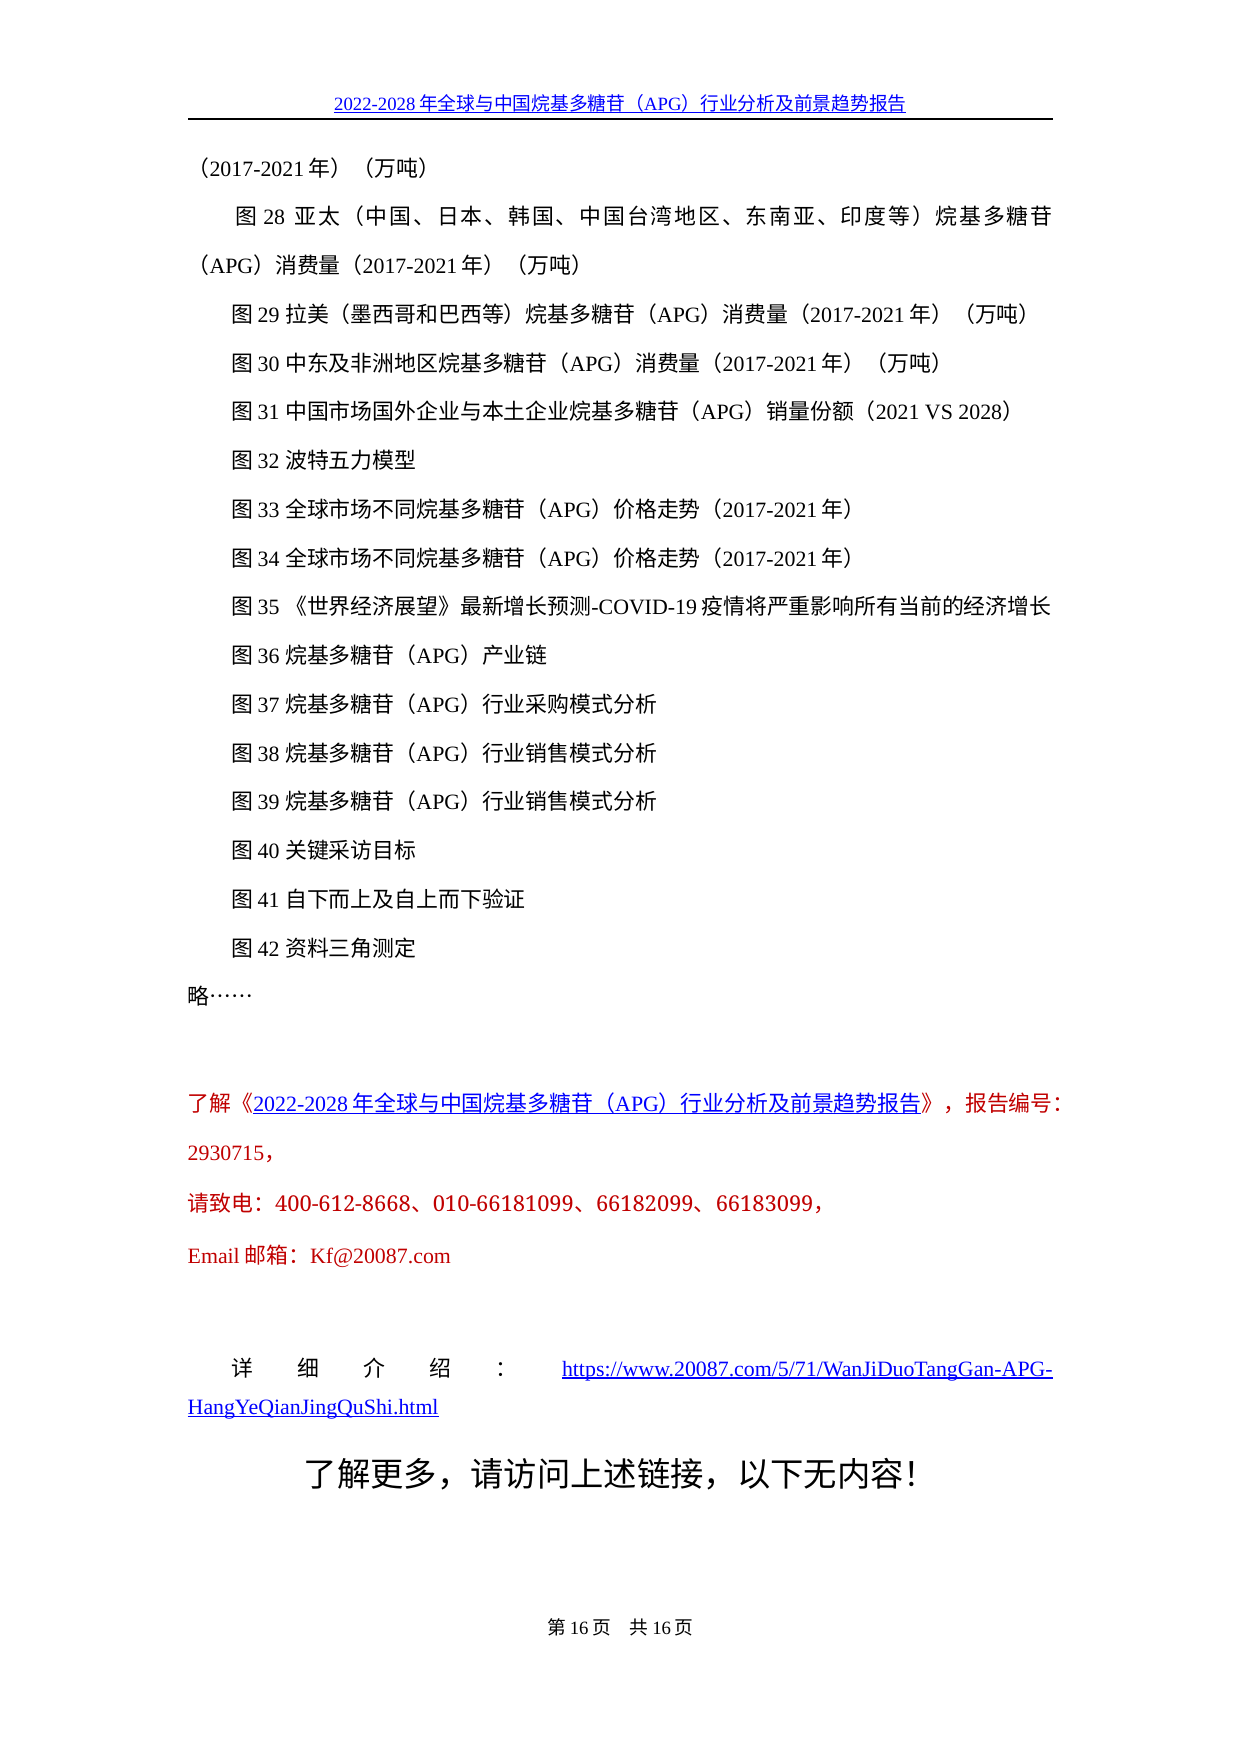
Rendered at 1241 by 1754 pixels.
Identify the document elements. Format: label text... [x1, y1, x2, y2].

text 请致电：400-612-8668、010-66181099、66182099、66183099， [187, 1186, 1053, 1218]
title 了解更多，请访问上述链接，以下无内容！ [187, 1439, 1053, 1504]
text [187, 150, 1053, 1011]
text 详细介绍：https://www.20087.com/5/71/WanJiDuoTangGan-APG-HangYeQianJingQuShi.html [187, 1350, 1053, 1423]
text 了解《2022-2028年全球与中国烷基多糖苷（APG）行业分析及前景趋势报告》，报告编号：2930715， [187, 1085, 1053, 1167]
text Email邮箱：Kf@20087.com [187, 1237, 1053, 1270]
